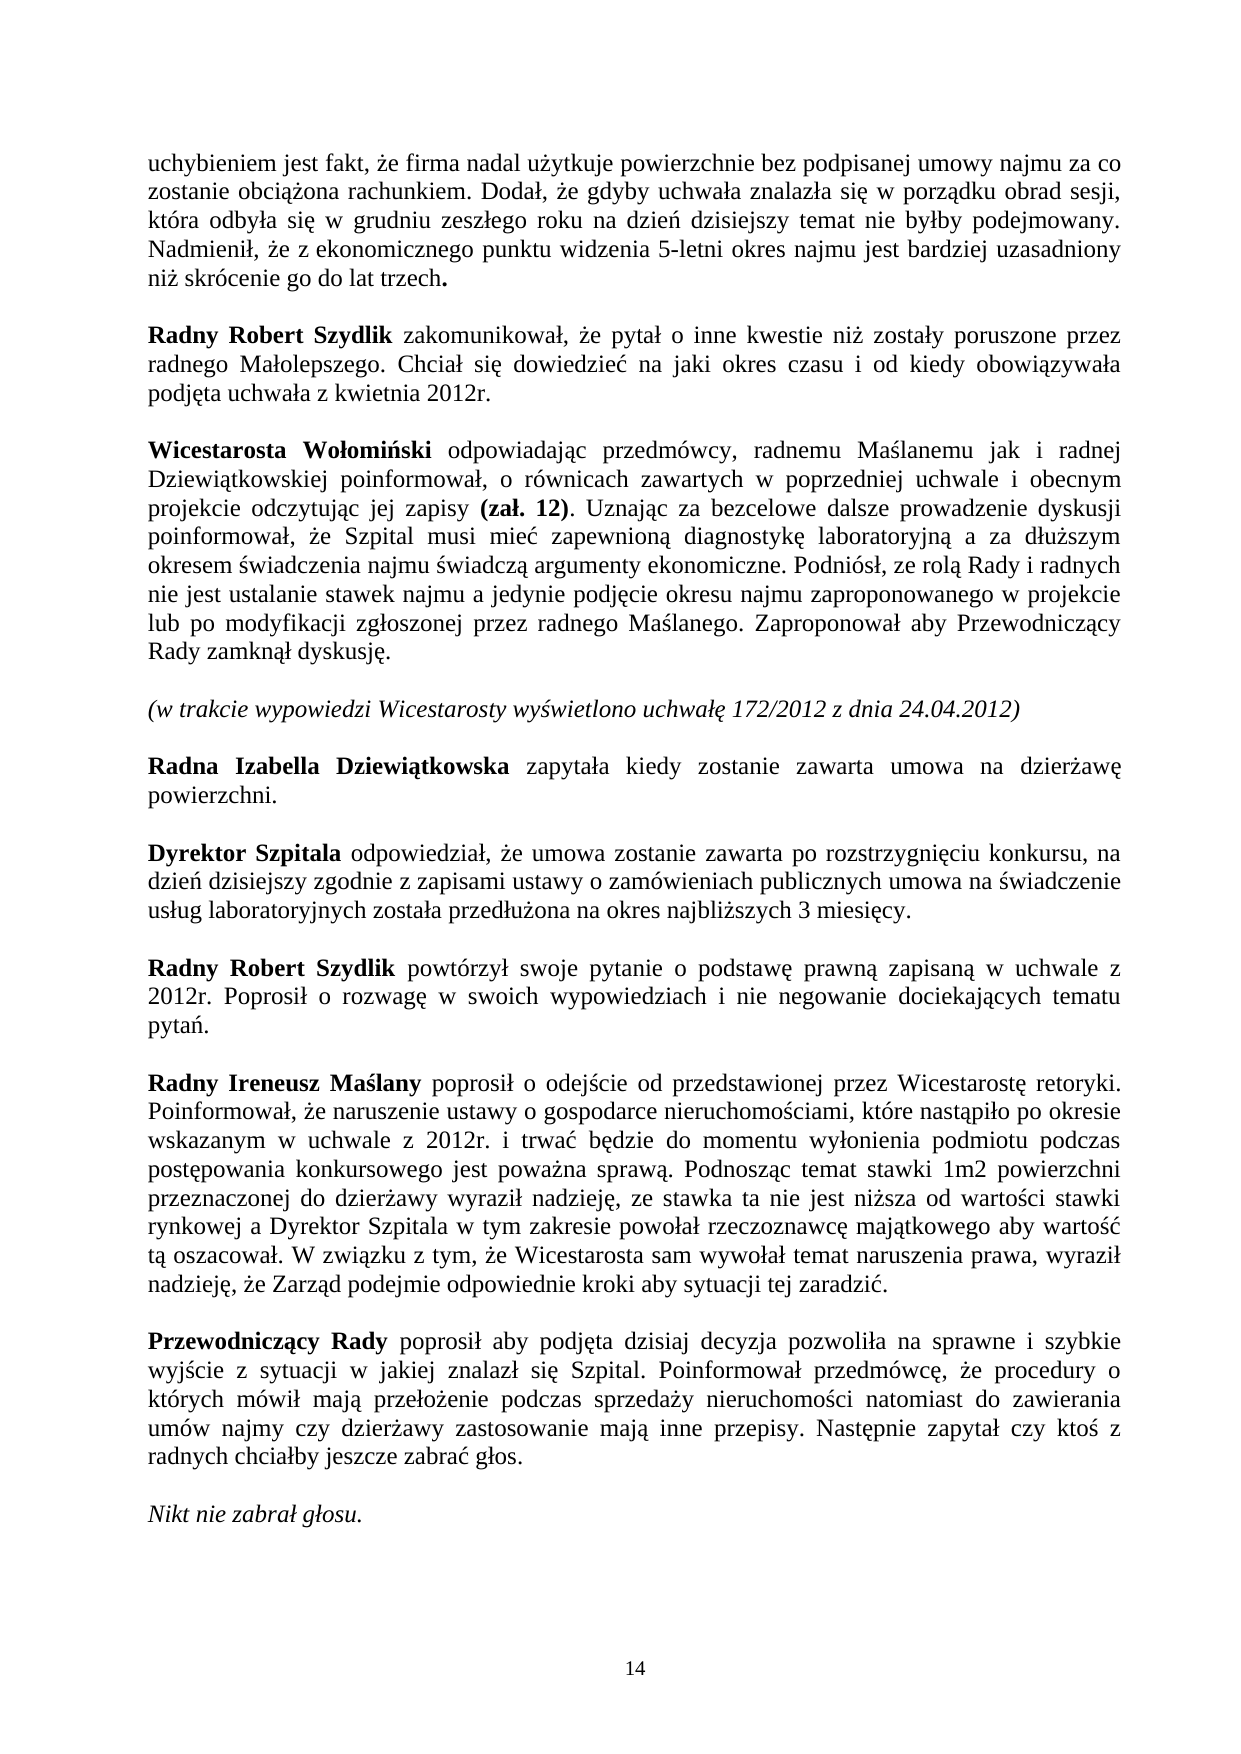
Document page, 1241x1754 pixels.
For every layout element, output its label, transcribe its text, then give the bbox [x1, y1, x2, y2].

text Radna Izabella Dziewiątkowska zapytała kiedy zostanie zawarta umowa na dzierżawę powierzchni. [148, 751, 1122, 809]
text Nikt nie zabrał głosu. [148, 1499, 1122, 1528]
text Radny Ireneusz Maślany poprosił o odejście od przedstawionej przez Wicestarostę retoryki. Poinformował, że naruszenie ustawy o gospodarce nieruchomościami, które nastąpiło po okresie wskazanym w uchwale z 2012r. i trwać będzie do momentu wyłonienia podmiotu podczas postępowania konkursowego jest poważna sprawą. Podnosząc temat stawki 1m2 powierzchni przeznaczonej do dzierżawy wyraził nadzieję, ze stawka ta nie jest niższa od wartości stawki rynkowej a Dyrektor Szpitala w tym zakresie powołał rzeczoznawcę majątkowego aby wartość tą oszacował. W związku z tym, że Wicestarosta sam wywołał temat naruszenia prawa, wyraził nadzieję, że Zarząd podejmie odpowiednie kroki aby sytuacji tej zaradzić. [148, 1068, 1122, 1298]
text Radny Robert Szydlik powtórzył swoje pytanie o podstawę prawną zapisaną w uchwale z 2012r. Poprosił o rozwagę w swoich wypowiedziach i nie negowanie dociekających tematu pytań. [148, 953, 1122, 1039]
text Wicestarosta Wołomiński odpowiadając przedmówcy, radnemu Maślanemu jak i radnej Dziewiątkowskiej poinformował, o równicach zawartych w poprzedniej uchwale i obecnym projekcie odczytując jej zapisy (zał. 12). Uznając za bezcelowe dalsze prowadzenie dyskusji poinformował, że Szpital musi mieć zapewnioną diagnostykę laboratoryjną a za dłuższym okresem świadczenia najmu świadczą argumenty ekonomiczne. Podniósł, ze rolą Rady i radnych nie jest ustalanie stawek najmu a jedynie podjęcie okresu najmu zaproponowanego w projekcie lub po modyfikacji zgłoszonej przez radnego Maślanego. Zaproponował aby Przewodniczący Rady zamknął dyskusję. [148, 435, 1122, 665]
text Przewodniczący Rady poprosił aby podjęta dzisiaj decyzja pozwoliła na sprawne i szybkie wyjście z sytuacji w jakiej znalazł się Szpital. Poinformował przedmówcę, że procedury o których mówił mają przełożenie podczas sprzedaży nieruchomości natomiast do zawierania umów najmy czy dzierżawy zastosowanie mają inne przepisy. Następnie zapytał czy ktoś z radnych chciałby jeszcze zabrać głos. [148, 1326, 1122, 1470]
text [148, 148, 1122, 291]
text Dyrektor Szpitala odpowiedział, że umowa zostanie zawarta po rozstrzygnięciu konkursu, na dzień dzisiejszy zgodnie z zapisami ustawy o zamówieniach publicznych umowa na świadczenie usług laboratoryjnych została przedłużona na okres najbliższych 3 miesięcy. [148, 838, 1122, 924]
text Radny Robert Szydlik zakomunikował, że pytał o inne kwestie niż zostały poruszone przez radnego Małolepszego. Chciał się dowiedzieć na jaki okres czasu i od kiedy obowiązywała podjęta uchwała z kwietnia 2012r. [148, 320, 1122, 406]
text (w trakcie wypowiedzi Wicestarosty wyświetlono uchwałę 172/2012 z dnia 24.04.2012) [148, 694, 1122, 723]
